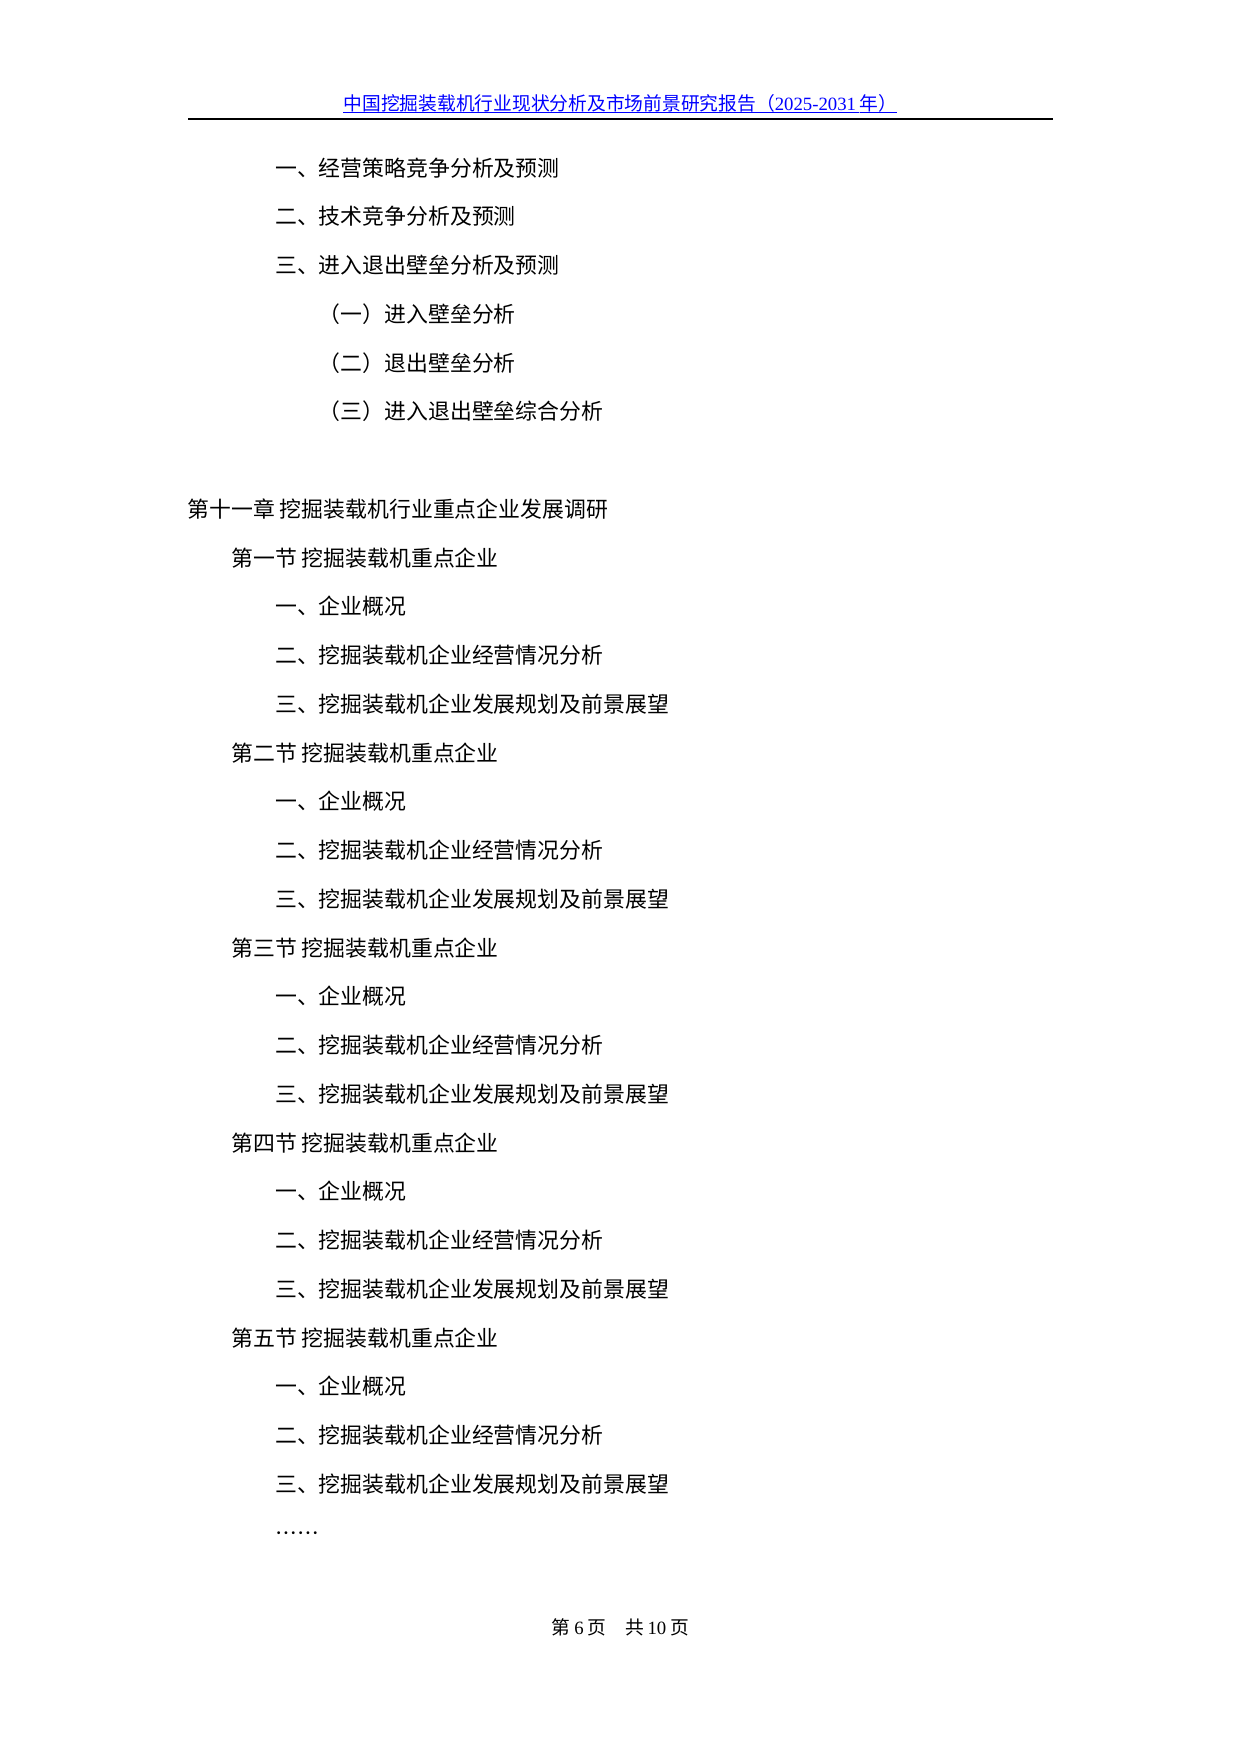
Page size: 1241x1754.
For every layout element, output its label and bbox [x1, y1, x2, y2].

text [187, 150, 1053, 1548]
